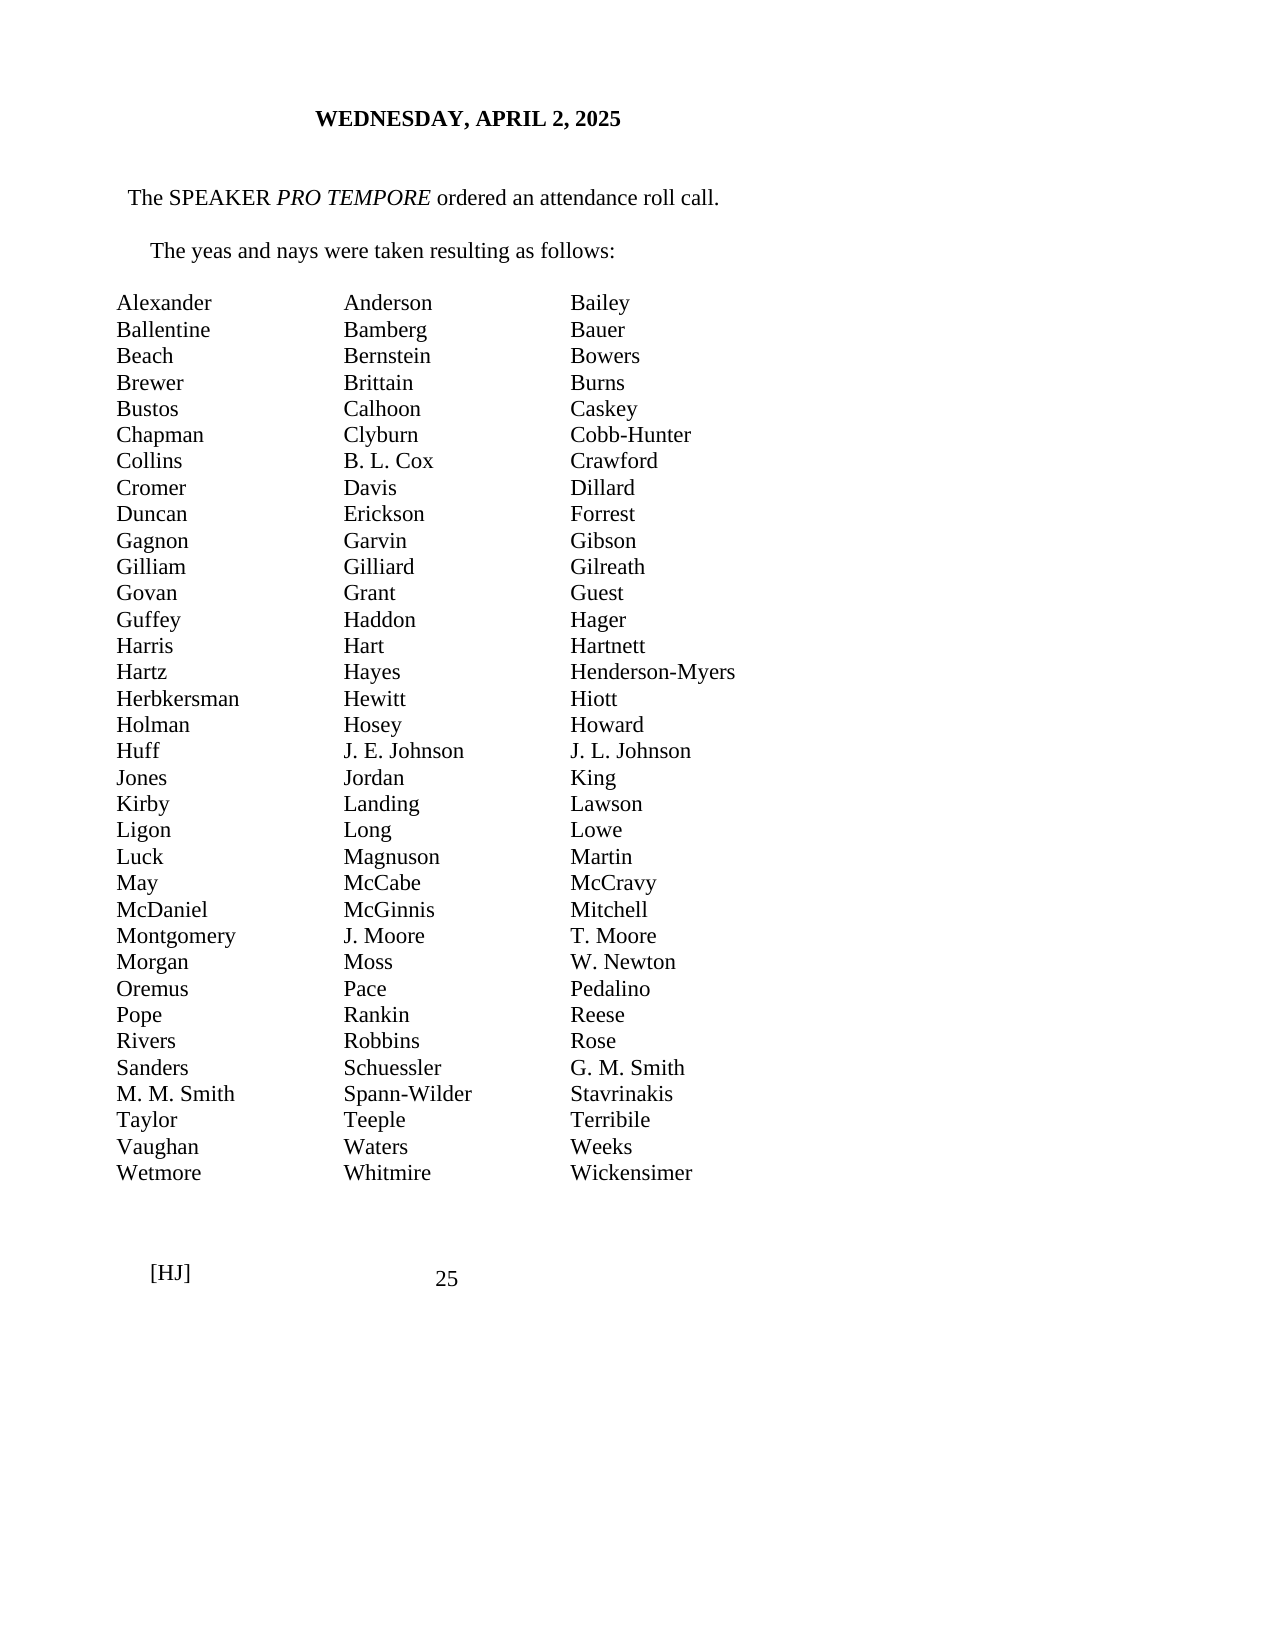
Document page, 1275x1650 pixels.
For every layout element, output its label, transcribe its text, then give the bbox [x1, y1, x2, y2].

table_cell Kirby [105, 790, 332, 817]
table_cell Burns [559, 369, 786, 395]
table_cell McCabe [332, 869, 559, 896]
table_cell Landing [332, 790, 559, 817]
table_cell Jordan [332, 764, 559, 790]
table_cell J. E. Johnson [332, 738, 559, 764]
table_cell McGinnis [332, 896, 559, 922]
table_cell Clyburn [332, 421, 559, 448]
table_cell W. Newton [559, 948, 786, 975]
table_cell Teeple [332, 1106, 559, 1133]
table_cell Rivers [105, 1028, 332, 1054]
table_cell Luck [105, 843, 332, 869]
table_cell Hartnett [559, 632, 786, 658]
table_cell King [559, 764, 786, 790]
table_cell Lawson [559, 790, 786, 817]
table_cell Jones [105, 764, 332, 790]
table_cell Ligon [105, 817, 332, 843]
table_cell Gagnon [105, 527, 332, 553]
table_cell Pope [105, 1001, 332, 1027]
table_cell Guest [559, 579, 786, 606]
table_cell May [105, 869, 332, 896]
table_cell Garvin [332, 527, 559, 553]
table_cell Dillard [559, 474, 786, 500]
table_cell G. M. Smith [559, 1054, 786, 1080]
table_cell McDaniel [105, 896, 332, 922]
table_cell Taylor [105, 1106, 332, 1133]
table_cell Brittain [332, 369, 559, 395]
table_cell Robbins [332, 1028, 559, 1054]
table_cell Forrest [559, 500, 786, 527]
table_cell Calhoon [332, 395, 559, 421]
table_cell Wetmore [105, 1159, 332, 1186]
table_cell J. L. Johnson [559, 738, 786, 764]
table_cell Rankin [332, 1001, 559, 1027]
table_cell Pedalino [559, 975, 786, 1001]
table_cell Mitchell [559, 896, 786, 922]
table_cell Montgomery [105, 922, 332, 948]
table_cell Spann-Wilder [332, 1080, 559, 1106]
table_cell Magnuson [332, 843, 559, 869]
table_cell M. M. Smith [105, 1080, 332, 1106]
table_cell Martin [559, 843, 786, 869]
table_header Alexander [105, 290, 332, 316]
table_cell Reese [559, 1001, 786, 1027]
table_cell Schuessler [332, 1054, 559, 1080]
table_cell Gilliam [105, 553, 332, 579]
table_cell Hewitt [332, 685, 559, 711]
table_cell Govan [105, 579, 332, 606]
table_cell Bamberg [332, 316, 559, 342]
table_header Anderson [332, 290, 559, 316]
table_cell Guffey [105, 606, 332, 632]
table_cell Hayes [332, 659, 559, 685]
table_cell Grant [332, 579, 559, 606]
table_cell Herbkersman [105, 685, 332, 711]
table_cell Davis [332, 474, 559, 500]
table_cell Sanders [105, 1054, 332, 1080]
table_cell Cromer [105, 474, 332, 500]
table_cell Henderson-Myers [559, 659, 786, 685]
table_cell Hiott [559, 685, 786, 711]
table_cell Collins [105, 448, 332, 474]
table_cell McCravy [559, 869, 786, 896]
table_cell Duncan [105, 500, 332, 527]
table_cell Weeks [559, 1133, 786, 1159]
table_cell Beach [105, 342, 332, 368]
table_cell Howard [559, 711, 786, 737]
table_cell Ballentine [105, 316, 332, 342]
table_cell Bernstein [332, 342, 559, 368]
table_cell Huff [105, 738, 332, 764]
table_cell Gibson [559, 527, 786, 553]
table_cell Harris [105, 632, 332, 658]
table_cell T. Moore [559, 922, 786, 948]
table_cell Caskey [559, 395, 786, 421]
table_header Bailey [559, 290, 786, 316]
table_cell Bustos [105, 395, 332, 421]
table_cell Brewer [105, 369, 332, 395]
table_cell Hart [332, 632, 559, 658]
table_cell Lowe [559, 817, 786, 843]
table_cell B. L. Cox [332, 448, 559, 474]
table_cell Rose [559, 1028, 786, 1054]
table_cell Hager [559, 606, 786, 632]
table_cell Pace [332, 975, 559, 1001]
table_cell Moss [332, 948, 559, 975]
table_cell Stavrinakis [559, 1080, 786, 1106]
table_cell Bauer [559, 316, 786, 342]
table_cell Gilreath [559, 553, 786, 579]
table_cell Oremus [105, 975, 332, 1001]
table_cell Morgan [105, 948, 332, 975]
table_cell Holman [105, 711, 332, 737]
table_cell Hosey [332, 711, 559, 737]
text The yeas and nays were taken resulting as follows: [127, 237, 786, 263]
table_cell Erickson [332, 500, 559, 527]
text The SPEAKER PRO TEMPORE ordered an attendance roll call. [127, 184, 786, 210]
table_cell Whitmire [332, 1159, 559, 1186]
table_cell Long [332, 817, 559, 843]
table_cell Hartz [105, 659, 332, 685]
table_cell Terribile [559, 1106, 786, 1133]
table_cell Haddon [332, 606, 559, 632]
table_cell J. Moore [332, 922, 559, 948]
table_cell Bowers [559, 342, 786, 368]
table_cell Waters [332, 1133, 559, 1159]
table_cell Chapman [105, 421, 332, 448]
table_cell Vaughan [105, 1133, 332, 1159]
table_cell Cobb-Hunter [559, 421, 786, 448]
table_cell Crawford [559, 448, 786, 474]
table_cell Wickensimer [559, 1159, 786, 1186]
table_cell Gilliard [332, 553, 559, 579]
